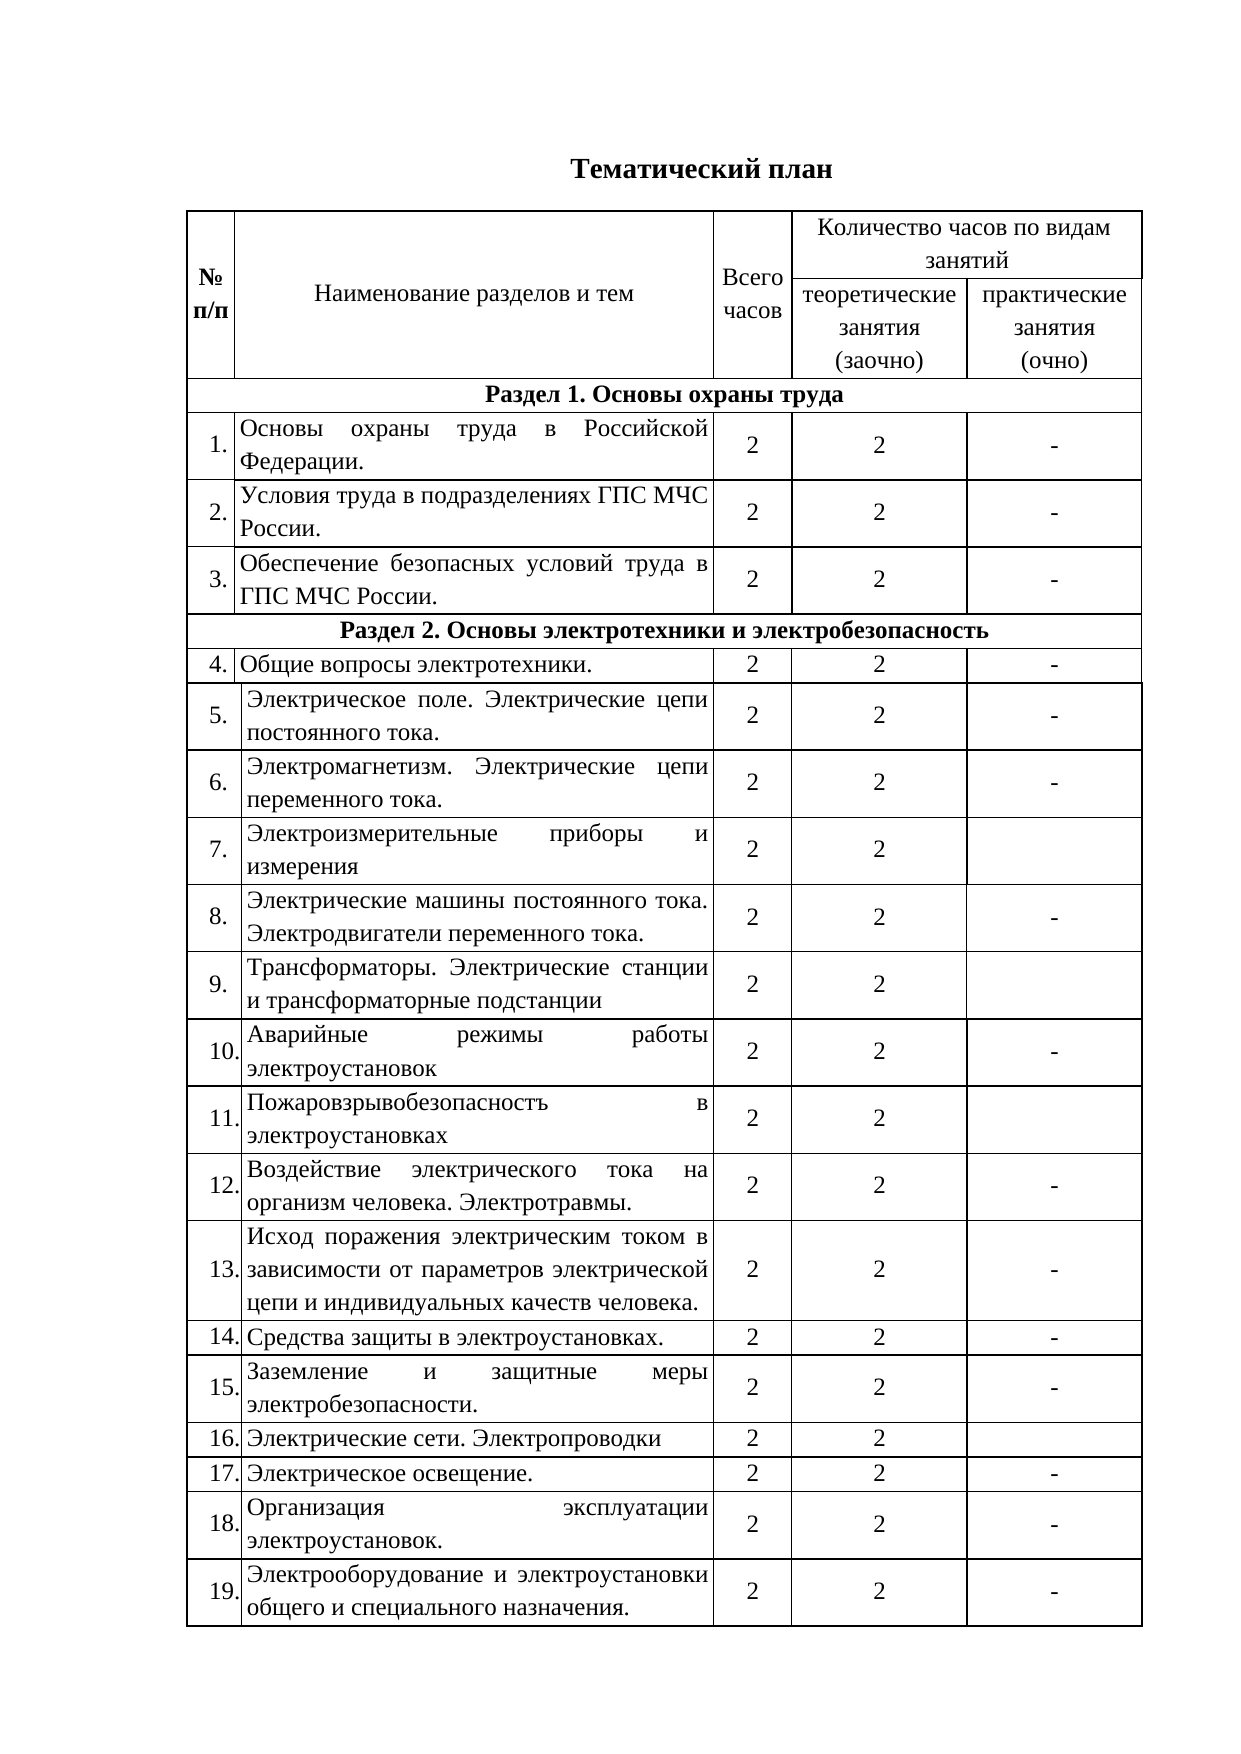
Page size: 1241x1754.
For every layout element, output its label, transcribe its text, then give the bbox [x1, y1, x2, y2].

table_cell - [968, 684, 1141, 749]
table_cell [188, 952, 241, 1018]
table_cell 2 [714, 1221, 791, 1320]
table_cell 2 [793, 548, 966, 613]
table_cell [188, 547, 234, 613]
table_header Наименование разделов и тем [235, 212, 713, 378]
table_cell 2 [792, 1321, 966, 1354]
table_cell Основы охраны труда в Российской Федерации. [235, 413, 713, 479]
table_cell [968, 818, 1141, 884]
table_cell [188, 1356, 241, 1422]
table_cell - [968, 1356, 1141, 1422]
table_cell Аварийные режимы работы электроустановок [242, 1020, 713, 1085]
table_cell 2 [792, 1423, 966, 1456]
table_cell Условия труда в подразделениях ГПС МЧС России. [235, 481, 713, 546]
table_cell [188, 413, 234, 479]
table_cell 2 [792, 684, 966, 749]
table_cell Электроизмерительные приборы и измерения [242, 818, 713, 884]
table_cell [968, 1423, 1141, 1456]
table_cell Трансформаторы. Электрические станции и трансформаторные подстанции [242, 952, 713, 1018]
table_cell 2 [714, 548, 791, 613]
table_cell [188, 751, 241, 816]
table_cell Электрооборудование и электроустановки общего и специального назначения. [242, 1560, 713, 1625]
table_cell [967, 952, 1141, 1018]
table_cell - [968, 548, 1141, 613]
table_cell [188, 1087, 241, 1152]
table_cell Пожаровзрывобезопасностъ в электроустановках [242, 1087, 713, 1152]
table_cell Электрические машины постоянного тока. Электродвигатели переменного тока. [242, 885, 713, 951]
table_cell 2 [714, 649, 791, 682]
table_cell Воздействие электрического тока на организм человека. Электротравмы. [242, 1154, 713, 1219]
table_cell 2 [714, 1154, 791, 1219]
table_cell [188, 649, 234, 682]
table_cell Исход поражения электрическим током в зависимости от параметров электрической цепи и индивидуальных качеств человека. [242, 1221, 713, 1320]
table_cell - [968, 1492, 1141, 1558]
table_cell [188, 1560, 241, 1625]
table_cell 2 [714, 1087, 791, 1152]
table_cell - [967, 885, 1141, 951]
table_cell - [968, 1321, 1141, 1354]
table_cell 2 [714, 818, 791, 884]
table_cell 2 [792, 1560, 966, 1625]
table_cell 2 [792, 1221, 966, 1320]
table_header Количество часов по видам занятий [793, 212, 1141, 277]
table_cell - [968, 1154, 1141, 1219]
table_cell 2 [714, 1492, 791, 1558]
table_cell - [968, 481, 1141, 546]
text Тематический план [177, 152, 1152, 185]
table_header № п/п [188, 212, 234, 378]
table_cell [188, 1458, 241, 1491]
table_cell Организация эксплуатации электроустановок. [242, 1492, 713, 1558]
table_cell 2 [793, 413, 966, 479]
table_cell 2 [792, 1356, 966, 1422]
table_cell 2 [792, 1492, 966, 1558]
table_cell 2 [792, 1458, 966, 1491]
table_cell Средства защиты в электроустановках. [242, 1321, 713, 1354]
table_cell 2 [714, 1458, 791, 1491]
table_cell 2 [792, 818, 966, 884]
table_cell - [968, 1221, 1141, 1320]
table_cell [188, 684, 241, 749]
table_cell 2 [792, 952, 966, 1018]
table_cell 2 [714, 1321, 791, 1354]
table_cell 2 [792, 1154, 966, 1219]
table_cell 2 [714, 481, 791, 546]
table_cell 2 [714, 1356, 791, 1422]
table_cell [188, 1154, 241, 1219]
table_cell [188, 1321, 241, 1354]
table_cell 2 [714, 684, 791, 749]
table_cell теоретические занятия (заочно) [793, 279, 966, 378]
table_cell Обеспечение безопасных условий труда в ГПС МЧС России. [235, 548, 713, 613]
table_cell [188, 885, 241, 951]
table_cell 2 [792, 1087, 966, 1152]
table_cell 2 [792, 1020, 966, 1085]
table_cell 2 [714, 751, 791, 816]
table_cell Раздел 1. Основы охраны труда [188, 379, 1141, 412]
table_cell - [968, 1020, 1141, 1085]
table_cell Электрическое поле. Электрические цепи постоянного тока. [242, 684, 713, 749]
table_cell 2 [792, 751, 966, 816]
table_cell 2 [792, 649, 966, 682]
table_cell - [968, 649, 1141, 682]
table_cell Электрические сети. Электропроводки [242, 1423, 713, 1456]
table_cell [188, 1423, 241, 1456]
table_cell Заземление и защитные меры электробезопасности. [242, 1356, 713, 1422]
table_cell [188, 1020, 241, 1085]
table_cell 2 [714, 952, 791, 1018]
table_cell Раздел 2. Основы электротехники и электробезопасность [188, 615, 1141, 647]
table_cell 2 [714, 1020, 791, 1085]
table_cell 2 [714, 413, 791, 479]
table_cell 2 [792, 885, 966, 951]
table_cell [188, 1221, 241, 1320]
table_cell Общие вопросы электротехники. [235, 649, 713, 682]
table_cell [188, 1492, 241, 1558]
table_cell 2 [793, 481, 966, 546]
table_cell 2 [714, 1560, 791, 1625]
table_cell - [968, 413, 1141, 479]
table_cell - [968, 751, 1141, 816]
table_header Всего часов [714, 212, 791, 378]
table_cell Электромагнетизм. Электрические цепи переменного тока. [242, 751, 713, 816]
table_cell - [968, 1560, 1141, 1625]
table_cell Электрическое освещение. [242, 1458, 713, 1491]
table_cell - [968, 1458, 1141, 1491]
table_cell [188, 480, 234, 546]
table_cell [968, 1087, 1141, 1152]
table_cell 2 [714, 885, 791, 951]
table_cell [188, 818, 241, 884]
table_cell практические занятия (очно) [968, 279, 1141, 378]
table_cell 2 [714, 1423, 791, 1456]
